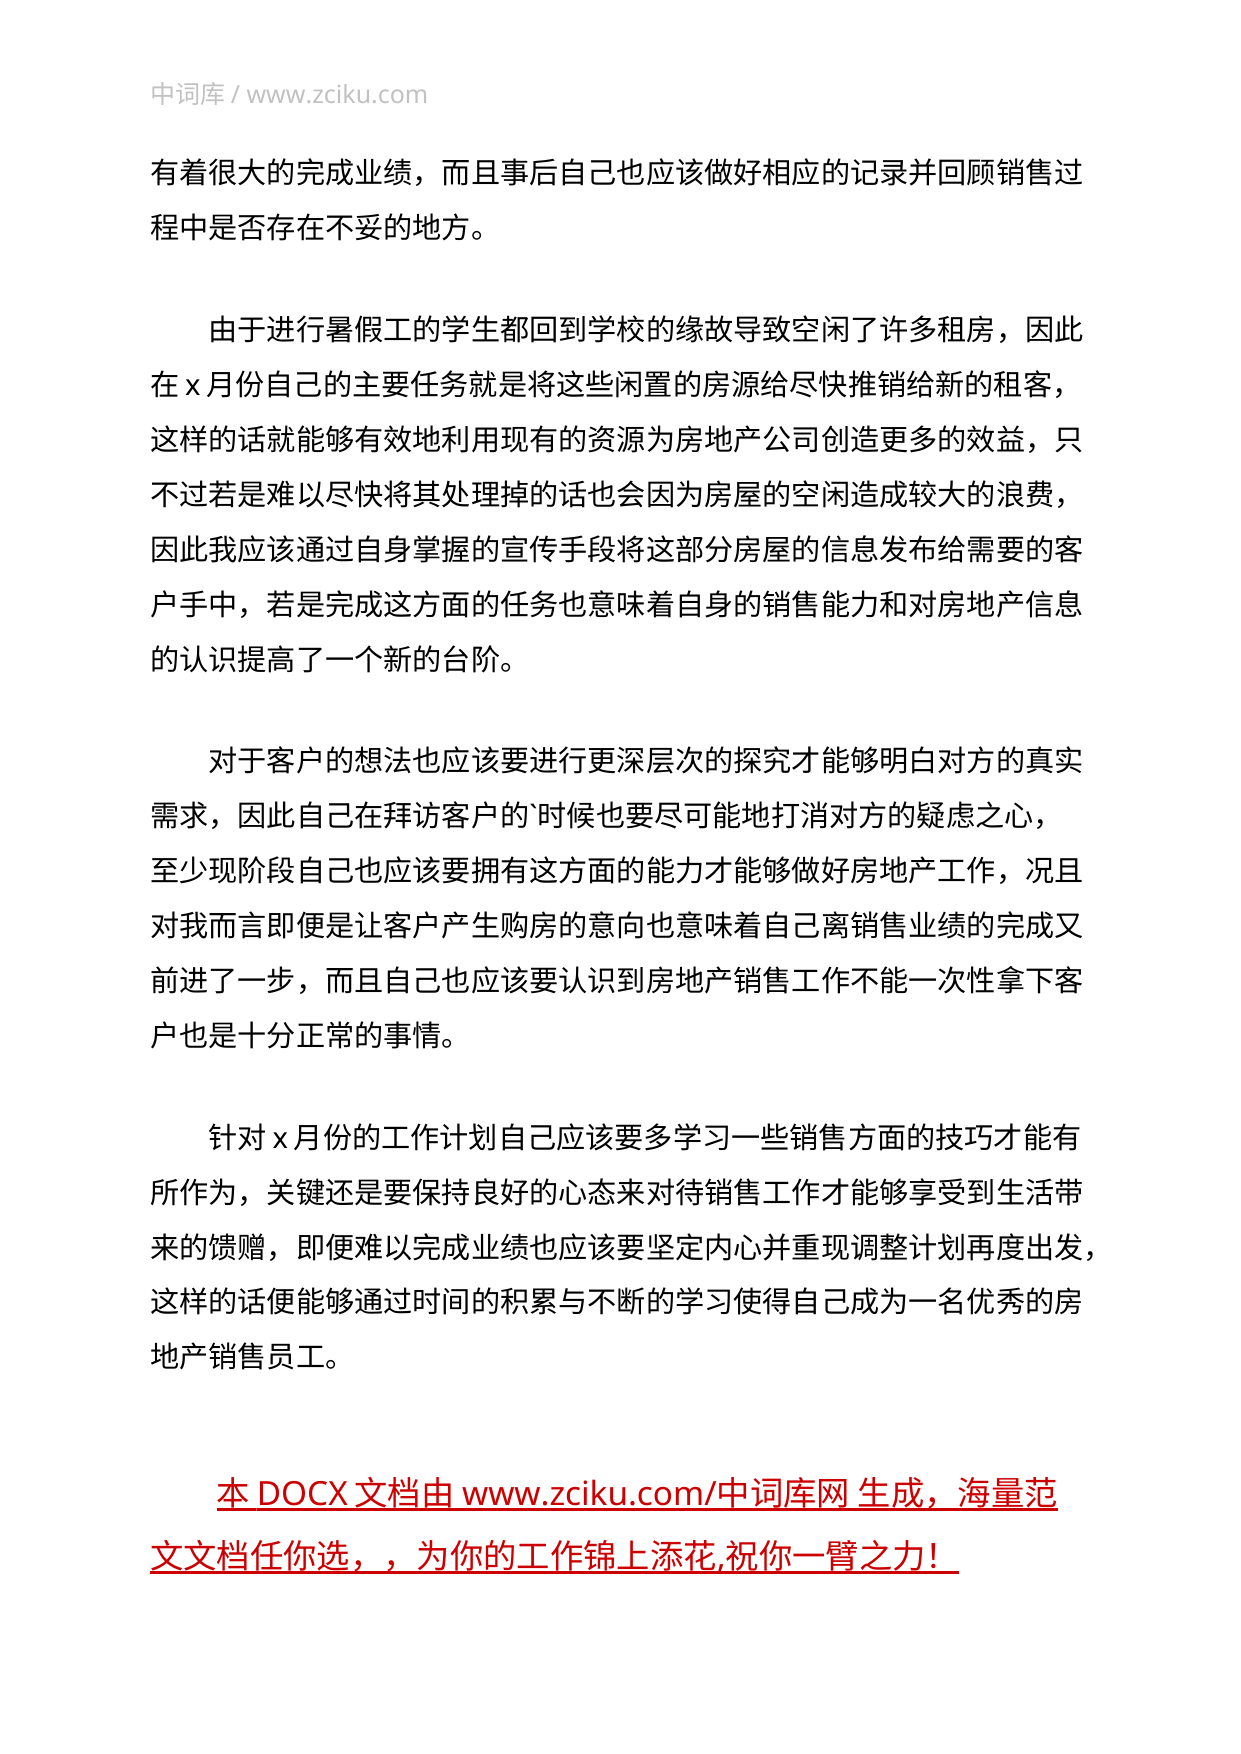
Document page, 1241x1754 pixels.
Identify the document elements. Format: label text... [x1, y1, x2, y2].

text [150, 150, 1090, 247]
text 本DOCX文档由 www.zciku.com/中词库网 生成，海量范文文档任你选，，为你的工作锦上添花,祝你一臂之力！ [150, 1467, 1090, 1578]
text 对于客户的想法也应该要进行更深层次的探究才能够明白对方的真实需求，因此自己在拜访客户的`时候也要尽可能地打消对方的疑虑之心，至少现阶段自己也应该要拥有这方面的能力才能够做好房地产工作，况且对我而言即便是让客户产生购房的意向也意味着自己离销售业绩的完成又前进了一步，而且自己也应该要认识到房地产销售工作不能一次性拿下客户也是十分正常的事情。 [150, 738, 1090, 1055]
text 由于进行暑假工的学生都回到学校的缘故导致空闲了许多租房，因此在x月份自己的主要任务就是将这些闲置的房源给尽快推销给新的租客，这样的话就能够有效地利用现有的资源为房地产公司创造更多的效益，只不过若是难以尽快将其处理掉的话也会因为房屋的空闲造成较大的浪费，因此我应该通过自身掌握的宣传手段将这部分房屋的信息发布给需要的客户手中，若是完成这方面的任务也意味着自身的销售能力和对房地产信息的认识提高了一个新的台阶。 [150, 307, 1090, 678]
text 针对x月份的工作计划自己应该要多学习一些销售方面的技巧才能有所作为，关键还是要保持良好的心态来对待销售工作才能够享受到生活带来的馈赠，即便难以完成业绩也应该要坚定内心并重现调整计划再度出发，这样的话便能够通过时间的积累与不断的学习使得自己成为一名优秀的房地产销售员工。 [150, 1114, 1090, 1376]
